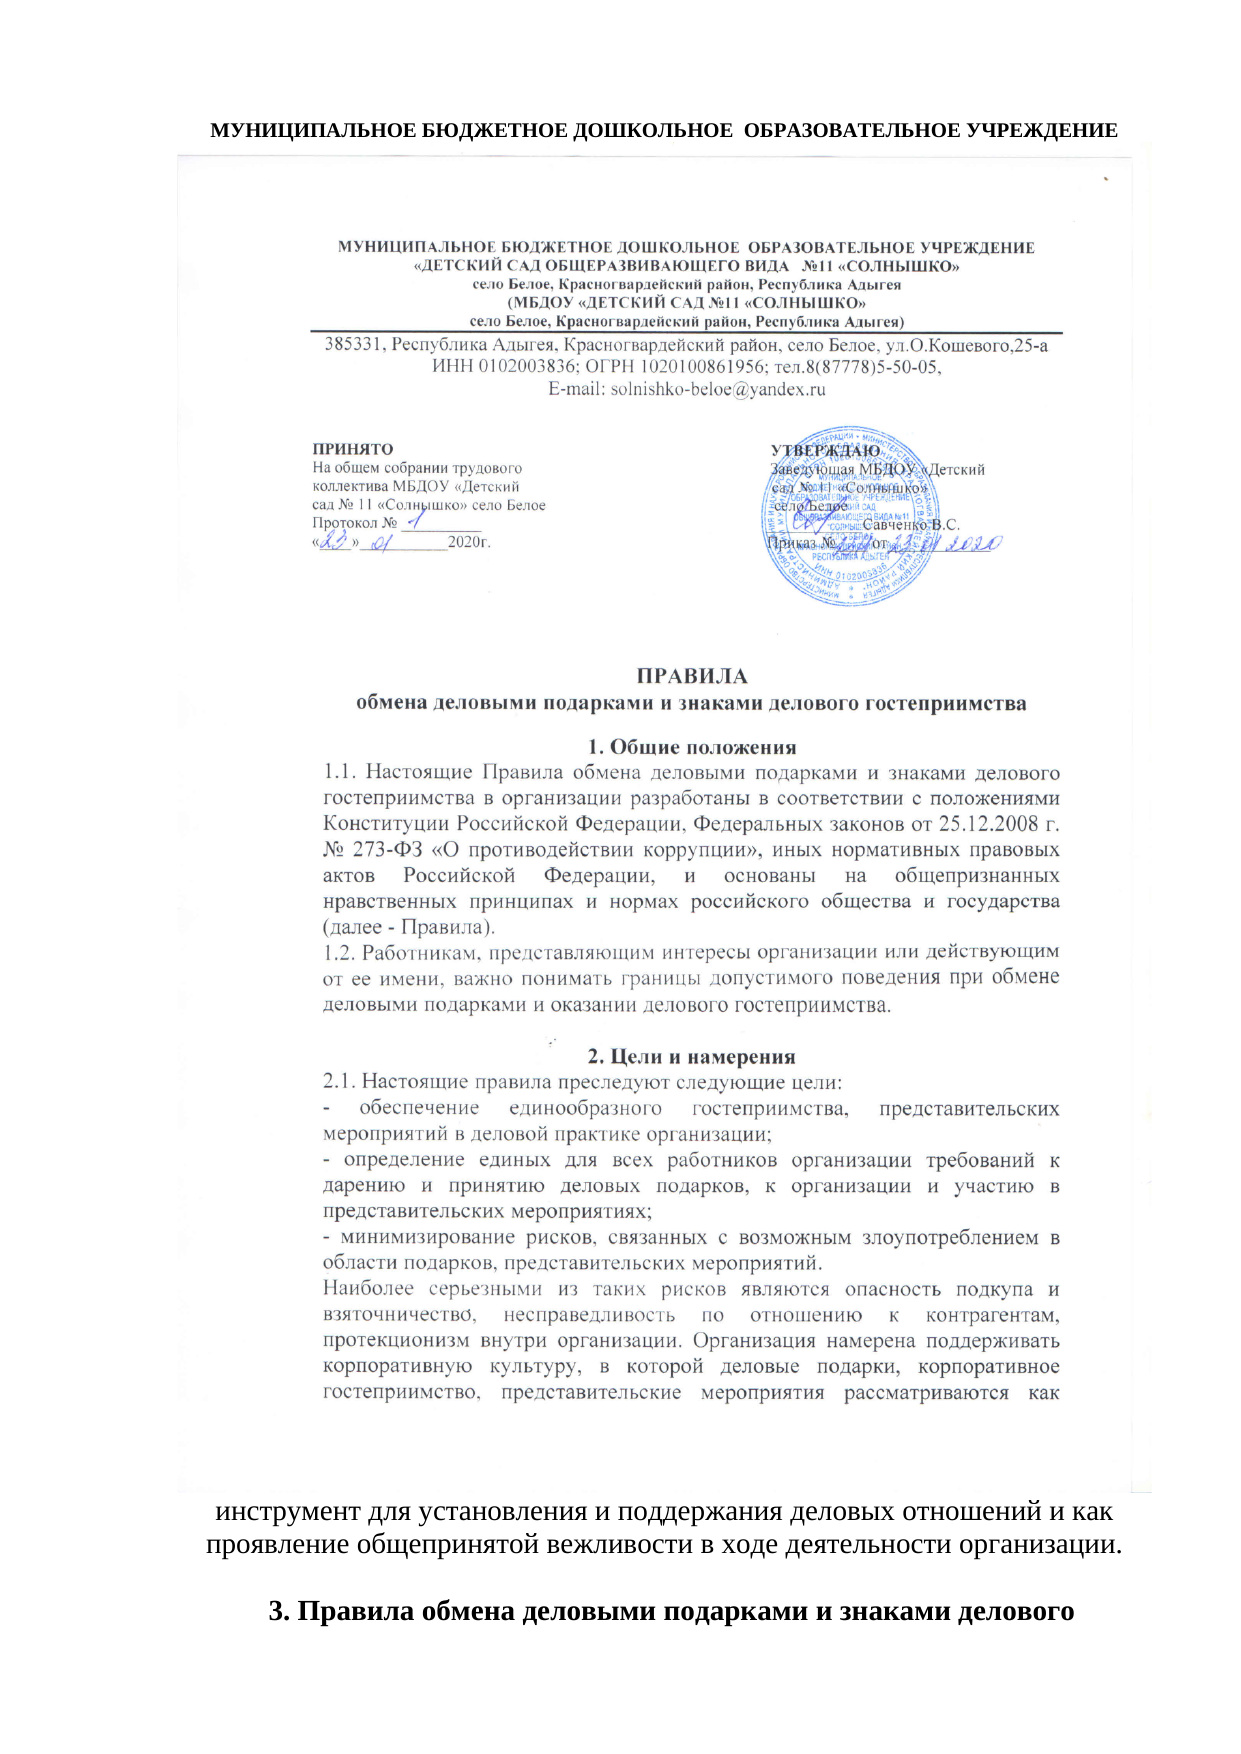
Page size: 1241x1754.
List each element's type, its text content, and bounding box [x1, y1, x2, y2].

picture [177, 142, 1152, 1493]
text МУНИЦИПАЛЬНОЕ БЮДЖЕТНОЕ ДОШКОЛЬНОЕ ОБРАЗОВАТЕЛЬНОЕ УЧРЕЖДЕНИЕ инструмент для установления и поддержания деловых отношений и как проявление общепринятой вежливости в ходе деятельности организации. [177, 1493, 1152, 1560]
text МУНИЦИПАЛЬНОЕ БЮДЖЕТНОЕ ДОШКОЛЬНОЕ ОБРАЗОВАТЕЛЬНОЕ УЧРЕЖДЕНИЕ инструмент для установления и поддержания деловых отношений и как проявление общепринятой вежливости в ходе деятельности организации. [177, 118, 1152, 142]
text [192, 1593, 1152, 1627]
